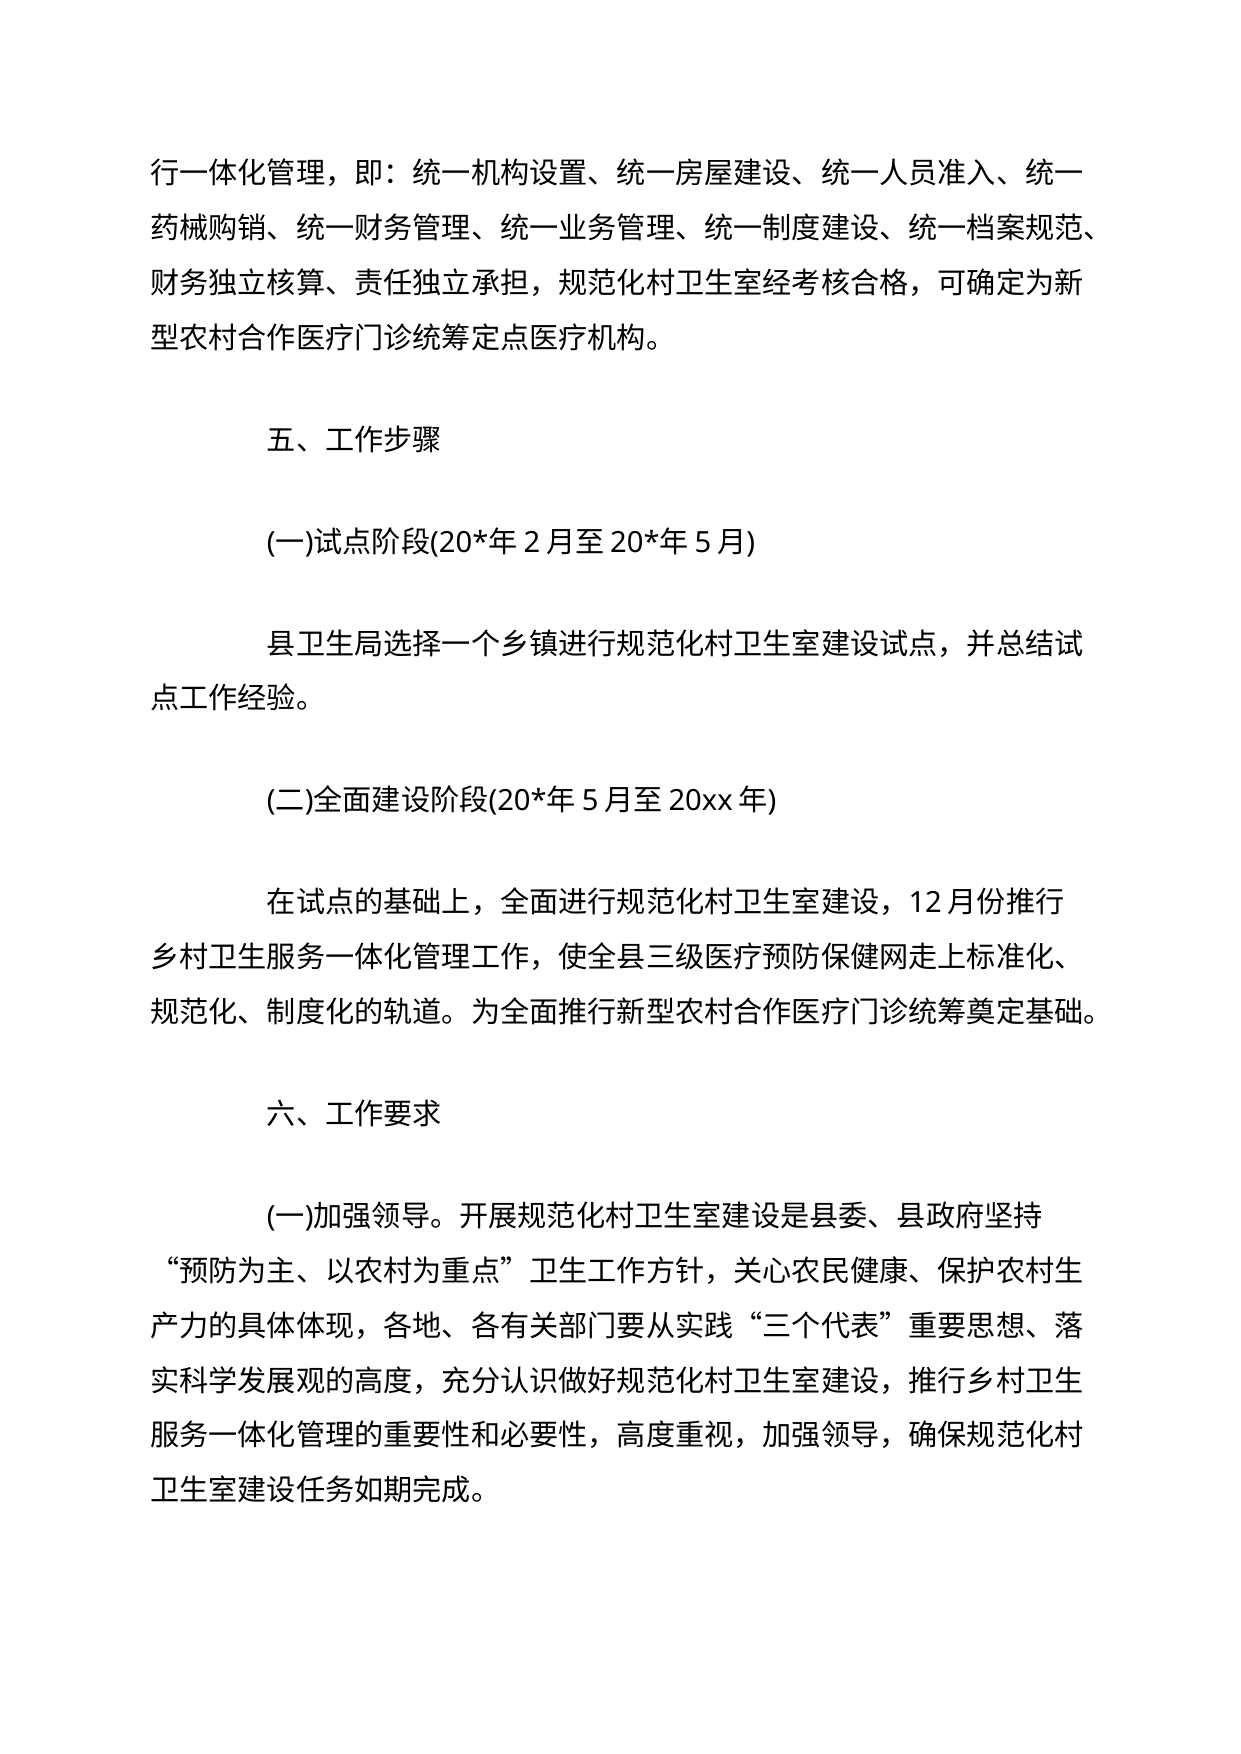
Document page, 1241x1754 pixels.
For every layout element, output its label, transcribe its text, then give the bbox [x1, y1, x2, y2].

text (一)加强领导。开展规范化村卫生室建设是县委、县政府坚持“预防为主、以农村为重点”卫生工作方针，关心农民健康、保护农村生产力的具体体现，各地、各有关部门要从实践“三个代表”重要思想、落实科学发展观的高度，充分认识做好规范化村卫生室建设，推行乡村卫生服务一体化管理的重要性和必要性，高度重视，加强领导，确保规范化村卫生室建设任务如期完成。 [150, 1192, 1090, 1509]
text 六、工作要求 [150, 1091, 1090, 1133]
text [150, 150, 1090, 357]
text (一)试点阶段(20*年2月至20*年5月) [150, 518, 1090, 561]
text 五、工作步骤 [150, 416, 1090, 459]
text 在试点的基础上，全面进行规范化村卫生室建设，12月份推行乡村卫生服务一体化管理工作，使全县三级医疗预防保健网走上标准化、规范化、制度化的轨道。为全面推行新型农村合作医疗门诊统筹奠定基础。 [150, 879, 1090, 1031]
text (二)全面建设阶段(20*年5月至20xx年) [150, 777, 1090, 819]
text 县卫生局选择一个乡镇进行规范化村卫生室建设试点，并总结试点工作经验。 [150, 620, 1090, 717]
